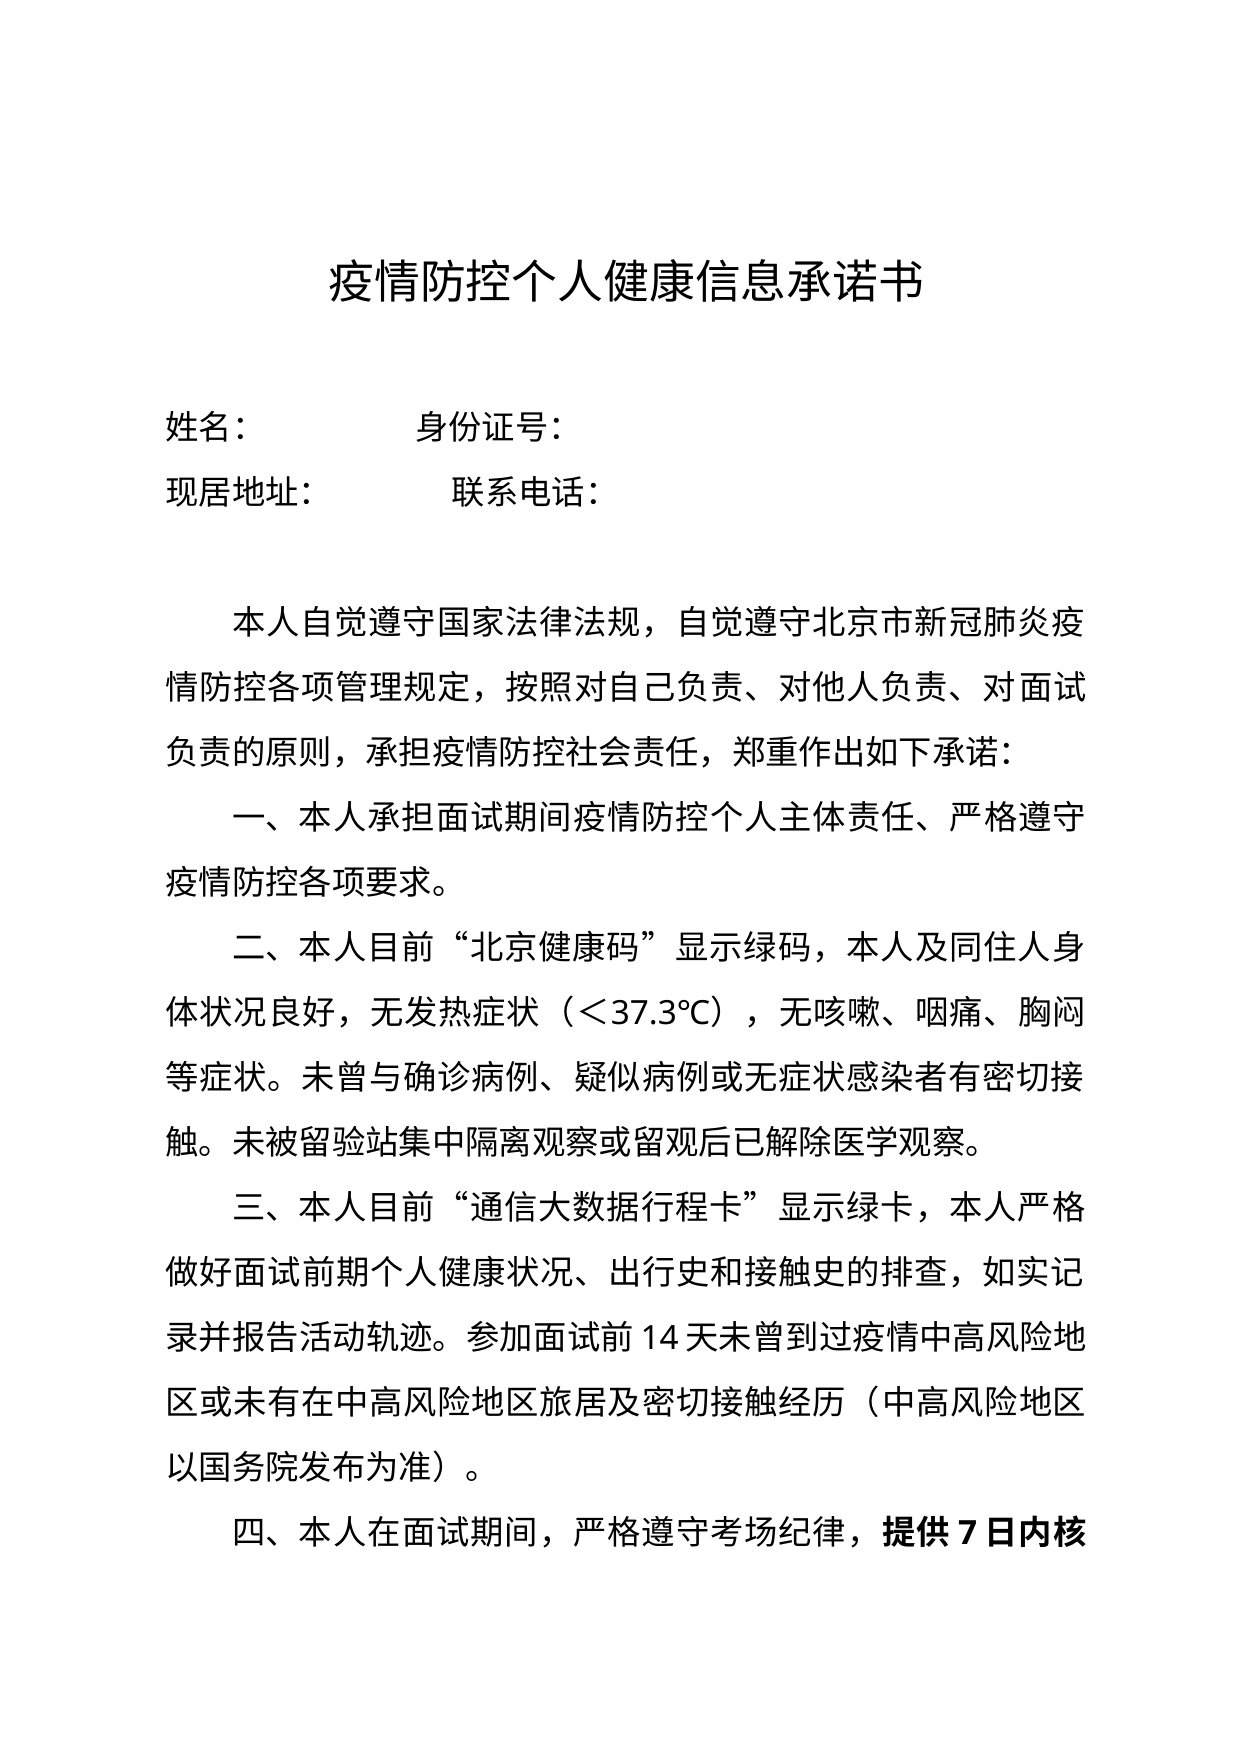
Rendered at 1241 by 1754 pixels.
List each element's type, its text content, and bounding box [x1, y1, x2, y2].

text 疫情防控个人健康信息承诺书 [165, 230, 1087, 327]
list 本人目前“北京健康码”显示绿码，本人及同住人身体状况良好，无发热症状（＜37.3℃），无咳嗽、咽痛、胸闷等症状。未曾与确诊病例、疑似病例或无症状感染者有密切接触。未被留验站集中隔离观察或留观后已解除医学观察。 [165, 912, 1087, 1172]
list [165, 1497, 1087, 1562]
list 本人目前“通信大数据行程卡”显示绿卡，本人严格做好面试前期个人健康状况、出行史和接触史的排查，如实记录并报告活动轨迹。参加面试前14天未曾到过疫情中高风险地区或未有在中高风险地区旅居及密切接触经历（中高风险地区以国务院发布为准）。 [165, 1172, 1087, 1497]
text 现居地址： 联系电话： [165, 457, 1087, 522]
text 本人自觉遵守国家法律法规，自觉遵守北京市新冠肺炎疫情防控各项管理规定，按照对自己负责、对他人负责、对面试负责的原则，承担疫情防控社会责任，郑重作出如下承诺： [165, 587, 1087, 782]
list 本人承担面试期间疫情防控个人主体责任、严格遵守疫情防控各项要求。 [165, 782, 1087, 912]
text 姓名： 身份证号： [165, 392, 1087, 457]
